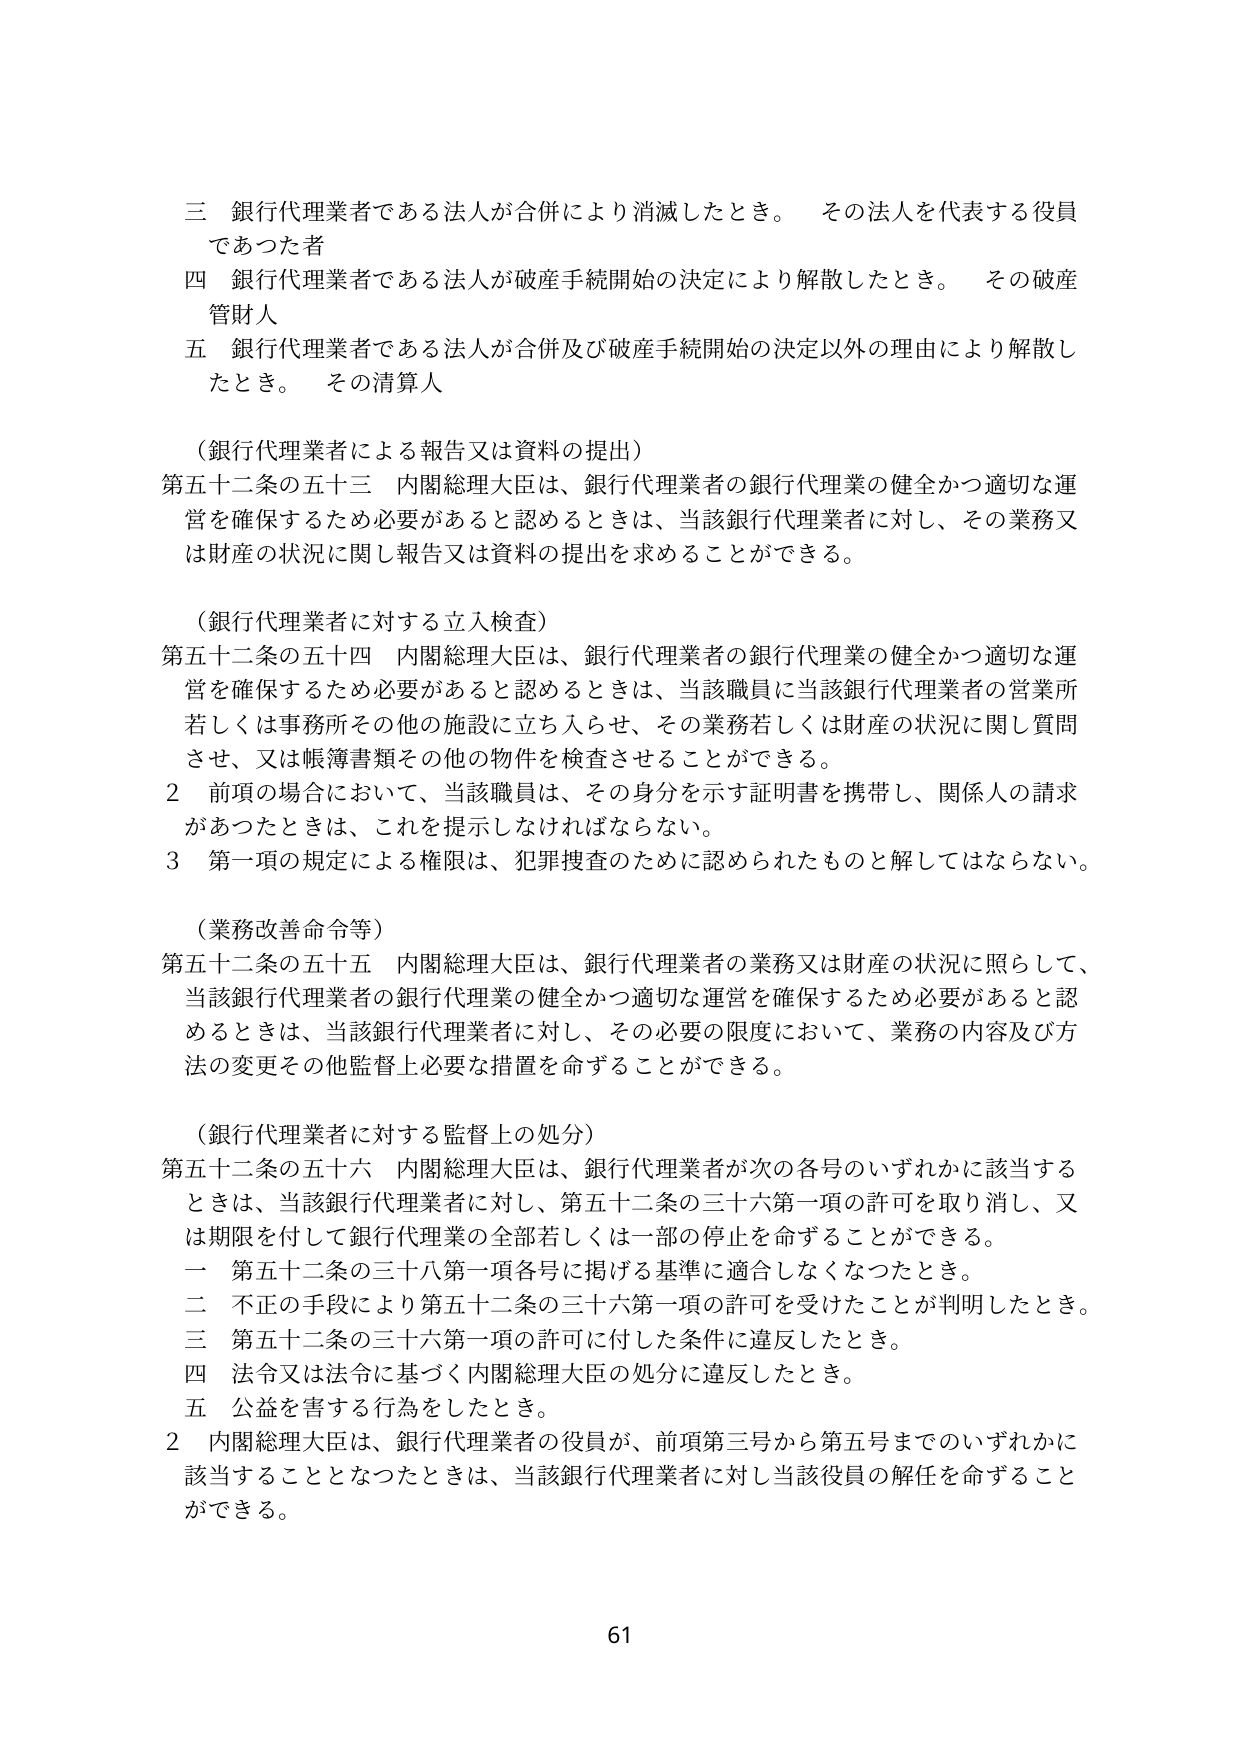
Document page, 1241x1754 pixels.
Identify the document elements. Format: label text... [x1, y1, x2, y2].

text 五 公益を害する行為をしたとき。 [184, 1389, 1079, 1424]
text ２ 前項の場合において、当該職員は、その身分を示す証明書を携帯し、関係人の請求があつたときは、これを提示しなければならない。 [161, 774, 1079, 843]
text 第五十二条の五十五 内閣総理大臣は、銀行代理業者の業務又は財産の状況に照らして、当該銀行代理業者の銀行代理業の健全かつ適切な運営を確保するため必要があると認めるときは、当該銀行代理業者に対し、その必要の限度において、業務の内容及び方法の変更その他監督上必要な措置を命ずることができる。 [161, 945, 1079, 1082]
text 二 不正の手段により第五十二条の三十六第一項の許可を受けたことが判明したとき。 [184, 1287, 1079, 1321]
text 四 銀行代理業者である法人が破産手続開始の決定により解散したとき。 その破産管財人 [184, 262, 1079, 330]
text （業務改善命令等） [184, 911, 1079, 945]
text 第五十二条の五十三 内閣総理大臣は、銀行代理業者の銀行代理業の健全かつ適切な運営を確保するため必要があると認めるときは、当該銀行代理業者に対し、その業務又は財産の状況に関し報告又は資料の提出を求めることができる。 [161, 467, 1079, 569]
text 三 銀行代理業者である法人が合併により消滅したとき。 その法人を代表する役員であつた者 [184, 194, 1079, 262]
text （銀行代理業者に対する監督上の処分） [184, 1116, 1079, 1150]
text ２ 内閣総理大臣は、銀行代理業者の役員が、前項第三号から第五号までのいずれかに該当することとなつたときは、当該銀行代理業者に対し当該役員の解任を命ずることができる。 [161, 1424, 1079, 1526]
text 第五十二条の五十六 内閣総理大臣は、銀行代理業者が次の各号のいずれかに該当するときは、当該銀行代理業者に対し、第五十二条の三十六第一項の許可を取り消し、又は期限を付して銀行代理業の全部若しくは一部の停止を命ずることができる。 [161, 1150, 1079, 1253]
text （銀行代理業者による報告又は資料の提出） [184, 433, 1079, 467]
text 第五十二条の五十四 内閣総理大臣は、銀行代理業者の銀行代理業の健全かつ適切な運営を確保するため必要があると認めるときは、当該職員に当該銀行代理業者の営業所若しくは事務所その他の施設に立ち入らせ、その業務若しくは財産の状況に関し質問させ、又は帳簿書類その他の物件を検査させることができる。 [161, 638, 1079, 774]
text 四 法令又は法令に基づく内閣総理大臣の処分に違反したとき。 [184, 1355, 1079, 1389]
text （銀行代理業者に対する立入検査） [184, 604, 1079, 638]
text 三 第五十二条の三十六第一項の許可に付した条件に違反したとき。 [184, 1321, 1079, 1355]
text 五 銀行代理業者である法人が合併及び破産手続開始の決定以外の理由により解散したとき。 その清算人 [184, 330, 1079, 399]
text 一 第五十二条の三十八第一項各号に掲げる基準に適合しなくなつたとき。 [184, 1253, 1079, 1287]
text ３ 第一項の規定による権限は、犯罪捜査のために認められたものと解してはならない。 [161, 843, 1079, 877]
